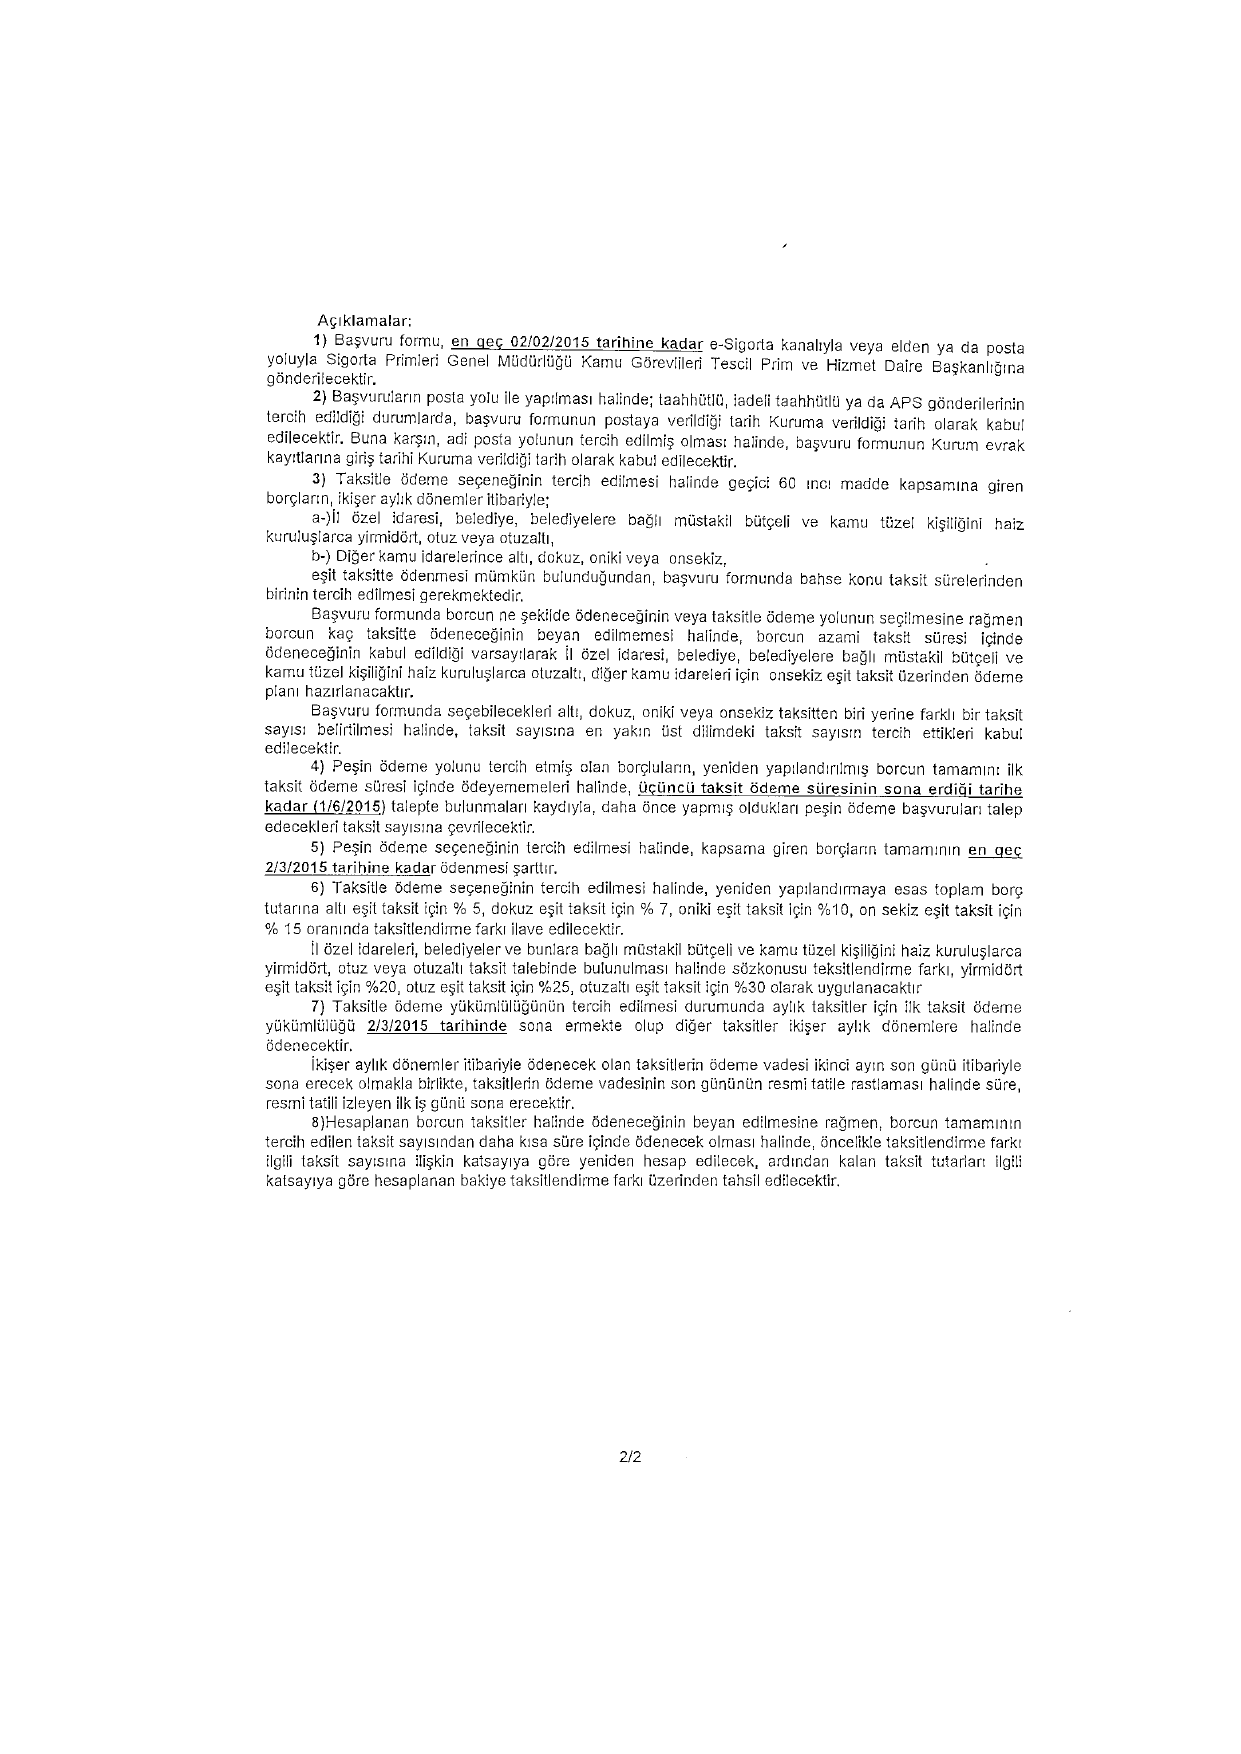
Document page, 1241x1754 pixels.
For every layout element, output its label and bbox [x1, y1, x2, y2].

picture [148, 171, 1093, 1507]
